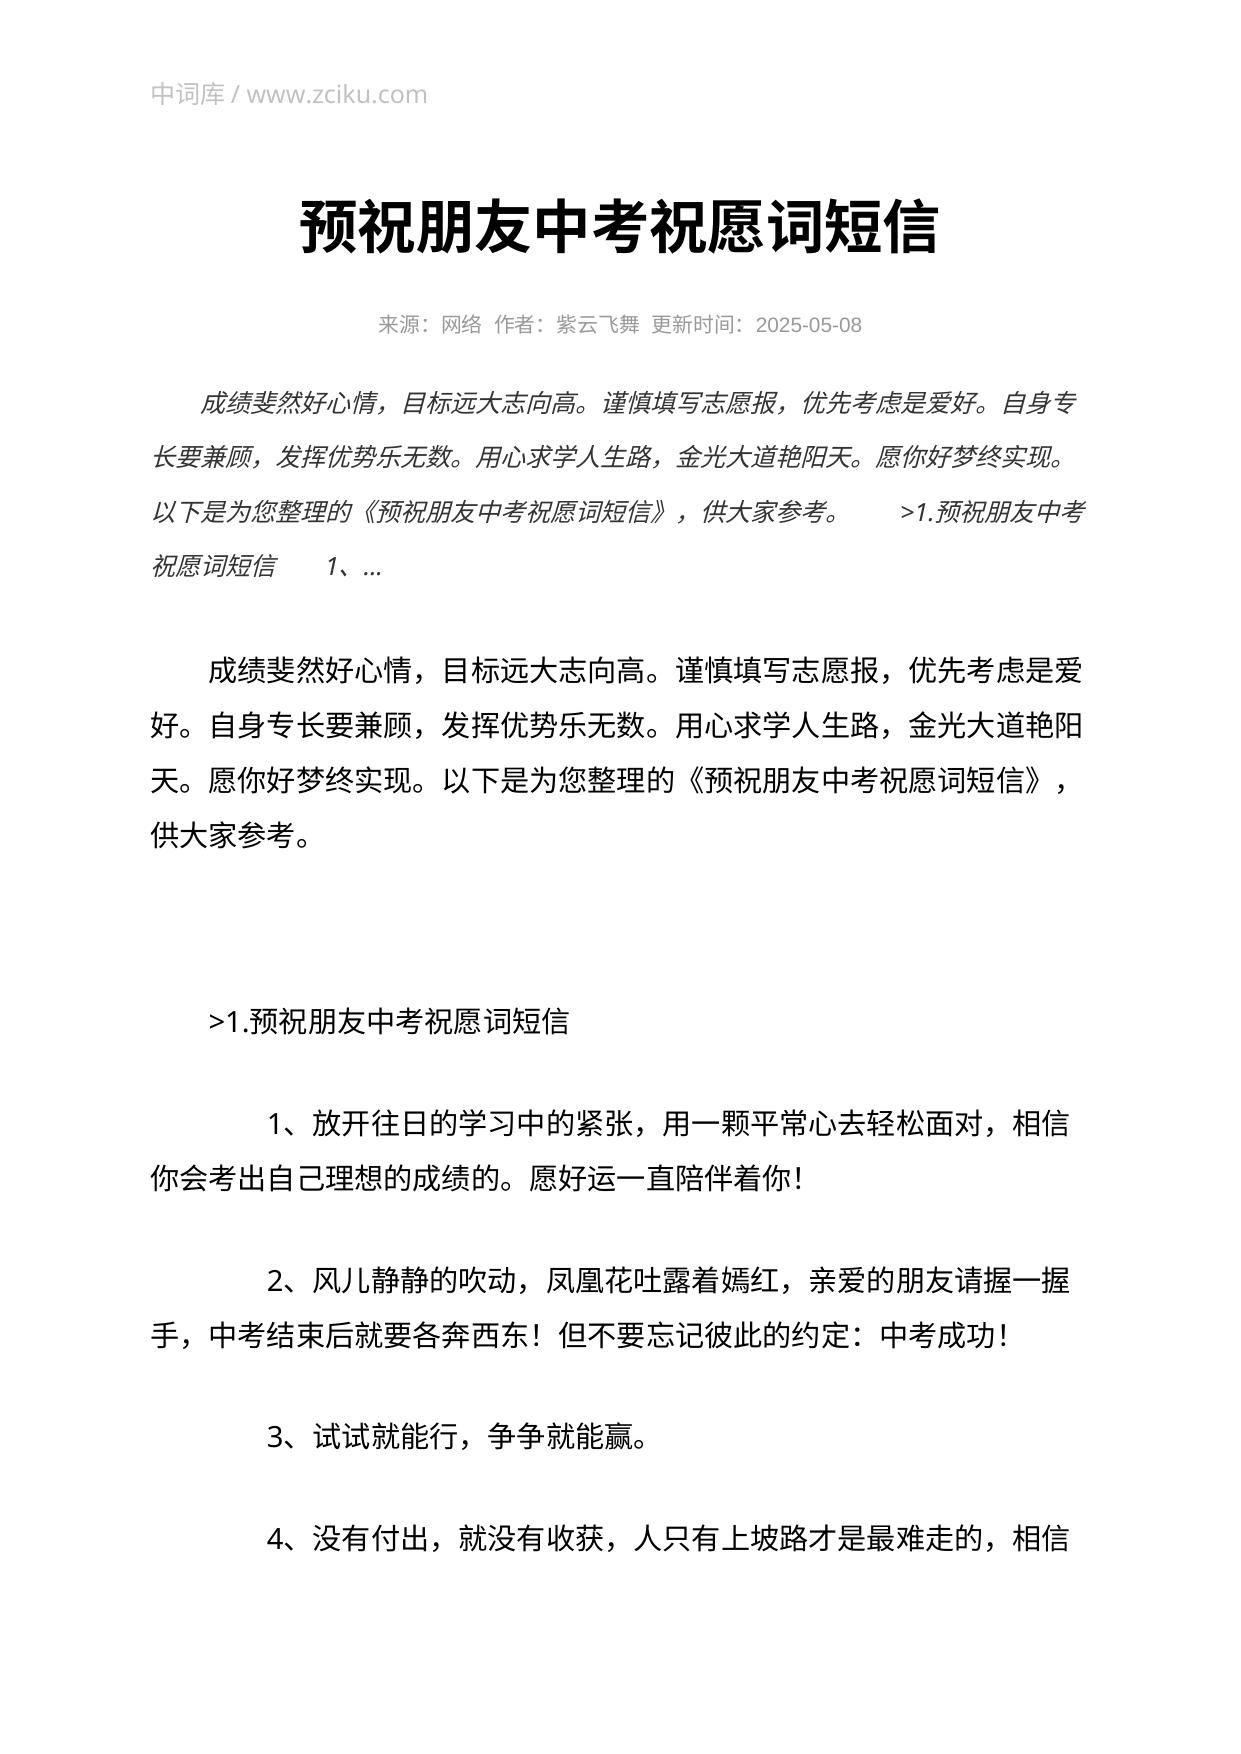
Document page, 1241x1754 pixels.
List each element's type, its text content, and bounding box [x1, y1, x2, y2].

text 成绩斐然好心情，目标远大志向高。谨慎填写志愿报，优先考虑是爱好。自身专长要兼顾，发挥优势乐无数。用心求学人生路，金光大道艳阳天。愿你好梦终实现。以下是为您整理的《预祝朋友中考祝愿词短信》，供大家参考。 [150, 648, 1090, 855]
text 成绩斐然好心情，目标远大志向高。谨慎填写志愿报，优先考虑是爱好。自身专长要兼顾，发挥优势乐无数。用心求学人生路，金光大道艳阳天。愿你好梦终实现。以下是为您整理的《预祝朋友中考祝愿词短信》，供大家参考。 >1.预祝朋友中考祝愿词短信 1、... [150, 383, 1090, 583]
text >1.预祝朋友中考祝愿词短信 [150, 998, 1090, 1041]
subtitle 预祝朋友中考祝愿词短信 [150, 181, 1090, 266]
text 3、试试就能行，争争就能赢。 [150, 1414, 1090, 1456]
text 来源：网络 作者：紫云飞舞 更新时间：2025-05-08 [150, 313, 1090, 337]
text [150, 1516, 1090, 1558]
text 1、放开往日的学习中的紧张，用一颗平常心去轻松面对，相信你会考出自己理想的成绩的。愿好运一直陪伴着你！ [150, 1100, 1090, 1198]
text 2、风儿静静的吹动，凤凰花吐露着嫣红，亲爱的朋友请握一握手，中考结束后就要各奔西东！但不要忘记彼此的约定：中考成功！ [150, 1257, 1090, 1354]
